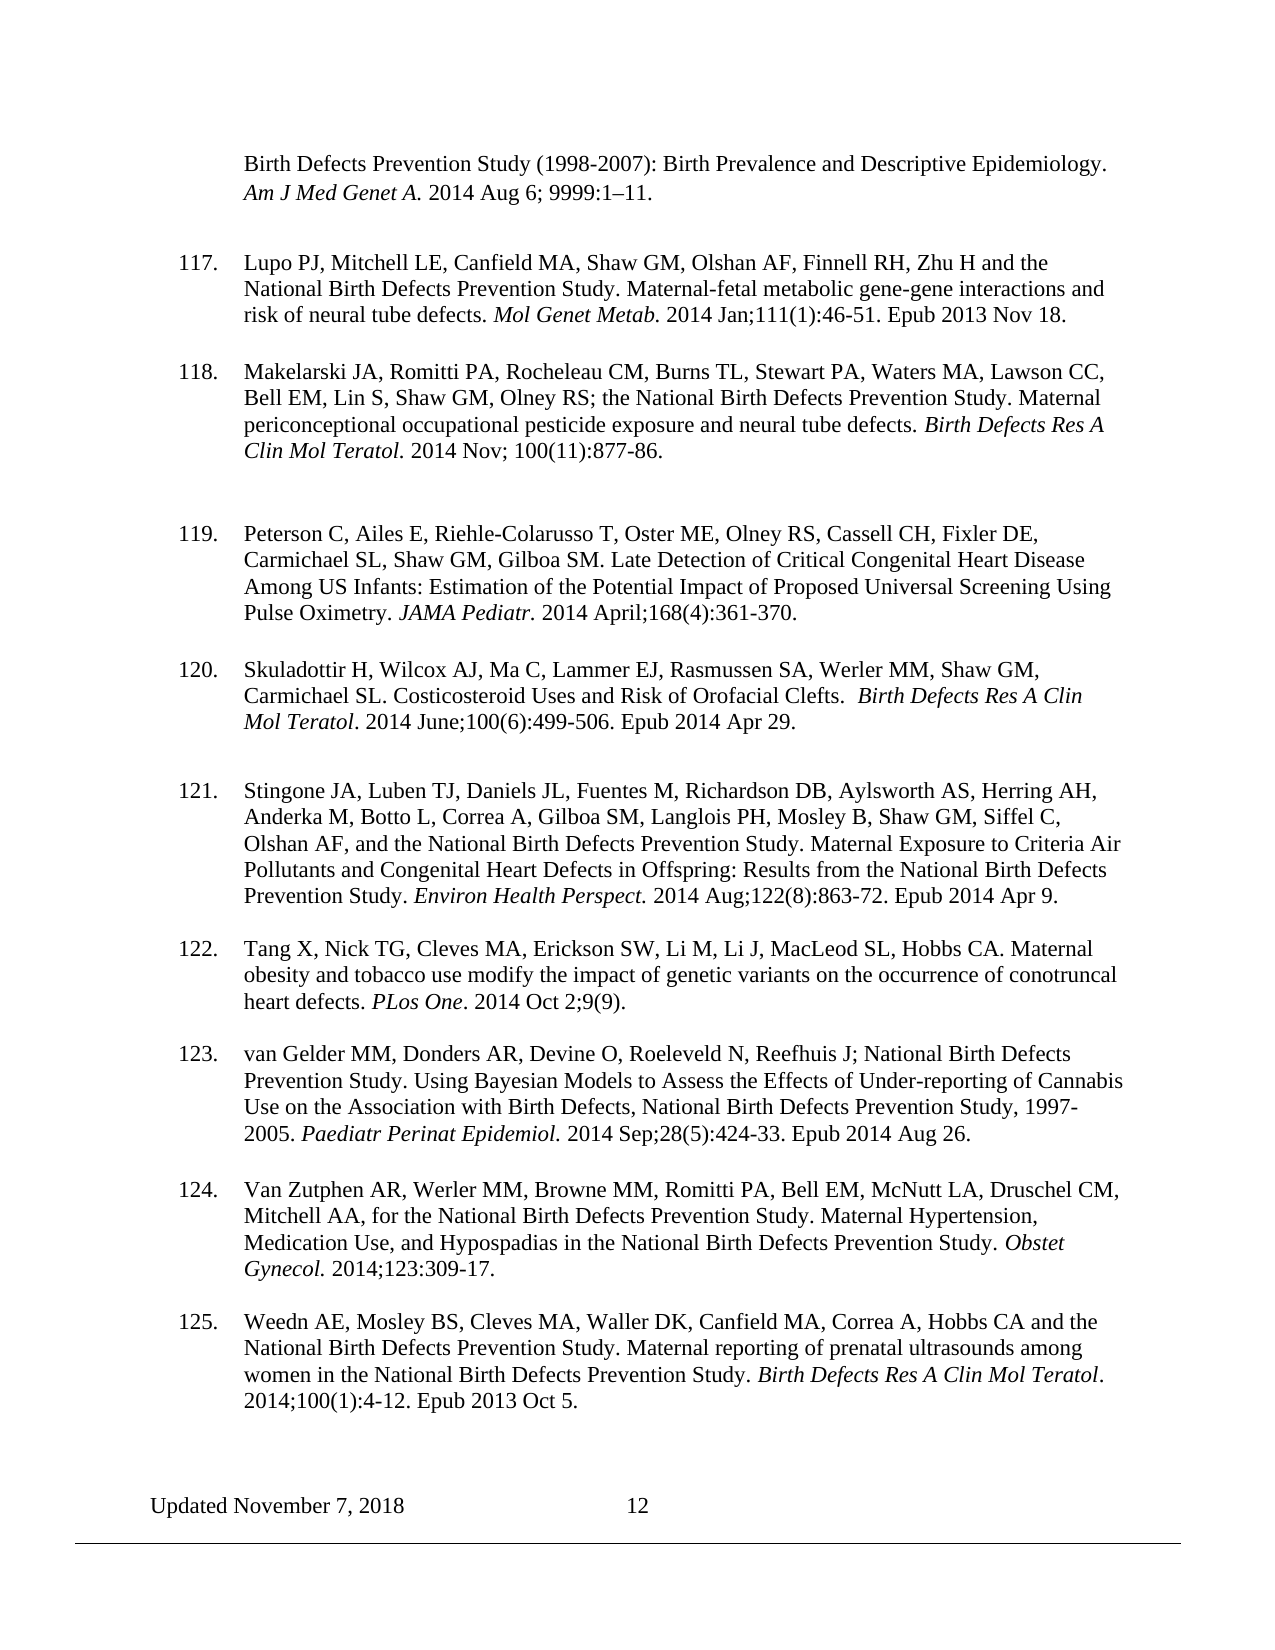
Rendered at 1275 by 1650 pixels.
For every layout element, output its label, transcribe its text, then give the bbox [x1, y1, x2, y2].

list Skuladottir H, Wilcox AJ, Ma C, Lammer EJ, Rasmussen SA, Werler MM, Shaw GM, Carmichael SL. Costicosteroid Uses and Risk of Orofacial Clefts. Birth Defects Res A Clin Mol Teratol. 2014 June;100(6):499-506. Epub 2014 Apr 29. [178, 656, 1125, 735]
list Van Zutphen AR, Werler MM, Browne MM, Romitti PA, Bell EM, McNutt LA, Druschel CM, Mitchell AA, for the National Birth Defects Prevention Study. Maternal Hypertension, Medication Use, and Hypospadias in the National Birth Defects Prevention Study. Obstet Gynecol. 2014;123:309-17. [178, 1176, 1125, 1282]
list Makelarski JA, Romitti PA, Rocheleau CM, Burns TL, Stewart PA, Waters MA, Lawson CC, Bell EM, Lin S, Shaw GM, Olney RS; the National Birth Defects Prevention Study. Maternal periconceptional occupational pesticide exposure and neural tube defects. Birth Defects Res A Clin Mol Teratol. 2014 Nov; 100(11):877-86. [178, 358, 1125, 463]
list van Gelder MM, Donders AR, Devine O, Roeleveld N, Reefhuis J; National Birth Defects Prevention Study. Using Bayesian Models to Assess the Effects of Under-reporting of Cannabis Use on the Association with Birth Defects, National Birth Defects Prevention Study, 1997-2005. Paediatr Perinat Epidemiol. 2014 Sep;28(5):424-33. Epub 2014 Aug 26. [178, 1041, 1125, 1146]
list Stingone JA, Luben TJ, Daniels JL, Fuentes M, Richardson DB, Aylsworth AS, Herring AH, Anderka M, Botto L, Correa A, Gilboa SM, Langlois PH, Mosley B, Shaw GM, Siffel C, Olshan AF, and the National Birth Defects Prevention Study. Maternal Exposure to Criteria Air Pollutants and Congenital Heart Defects in Offspring: Results from the National Birth Defects Prevention Study. Environ Health Perspect. 2014 Aug;122(8):863-72. Epub 2014 Apr 9. [178, 777, 1125, 909]
list Lupo PJ, Mitchell LE, Canfield MA, Shaw GM, Olshan AF, Finnell RH, Zhu H and the National Birth Defects Prevention Study. Maternal-fetal metabolic gene-gene interactions and risk of neural tube defects. Mol Genet Metab. 2014 Jan;111(1):46-51. Epub 2013 Nov 18. [178, 249, 1125, 328]
list Peterson C, Ailes E, Riehle-Colarusso T, Oster ME, Olney RS, Cassell CH, Fixler DE, Carmichael SL, Shaw GM, Gilboa SM. Late Detection of Critical Congenital Heart Disease Among US Infants: Estimation of the Potential Impact of Proposed Universal Screening Using Pulse Oximetry. JAMA Pediatr. 2014 April;168(4):361-370. [178, 520, 1125, 626]
list Weedn AE, Mosley BS, Cleves MA, Waller DK, Canfield MA, Correa A, Hobbs CA and the National Birth Defects Prevention Study. Maternal reporting of prenatal ultrasounds among women in the National Birth Defects Prevention Study. Birth Defects Res A Clin Mol Teratol. 2014;100(1):4-12. Epub 2013 Oct 5. [178, 1308, 1125, 1413]
list Tang X, Nick TG, Cleves MA, Erickson SW, Li M, Li J, MacLeod SL, Hobbs CA. Maternal obesity and tobacco use modify the impact of genetic variants on the occurrence of conotruncal heart defects. PLos One. 2014 Oct 2;9(9). [178, 935, 1125, 1014]
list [178, 150, 1125, 208]
